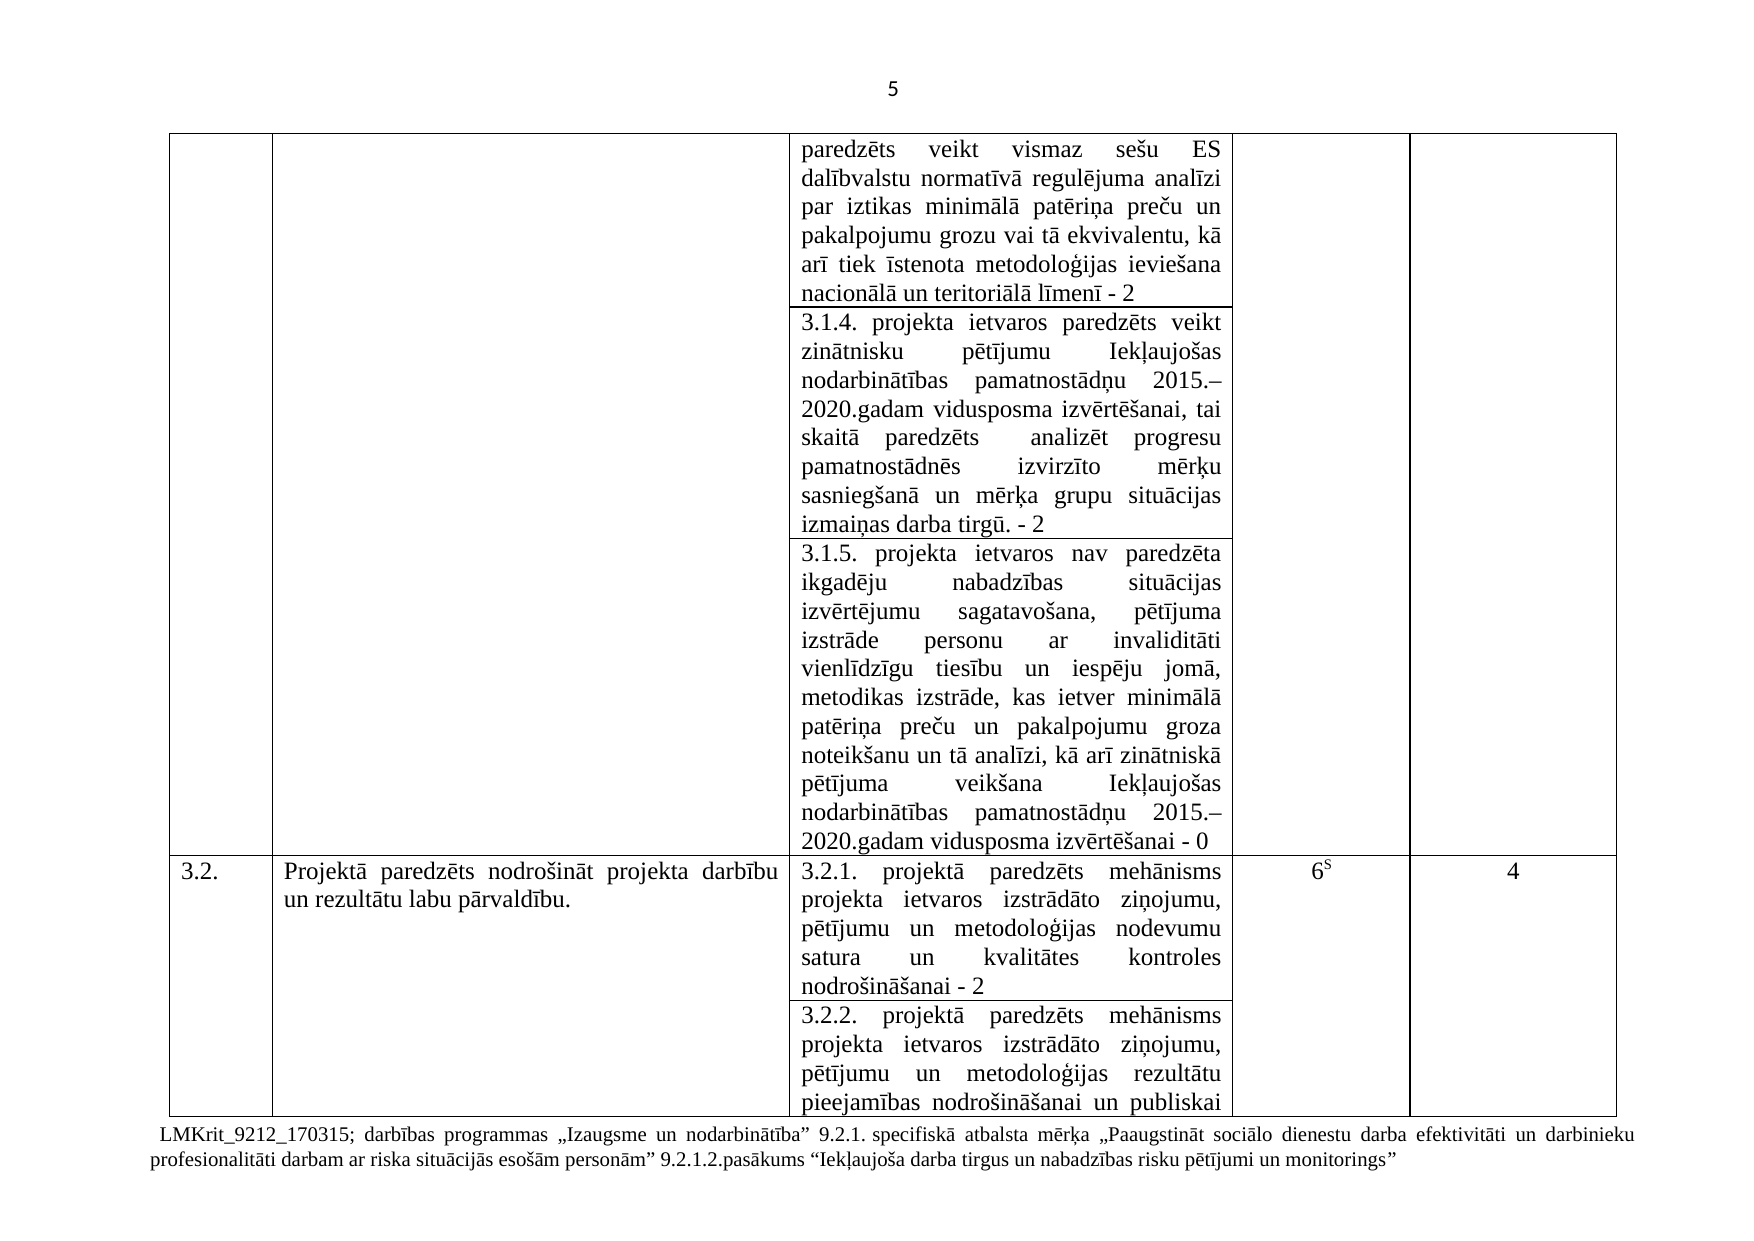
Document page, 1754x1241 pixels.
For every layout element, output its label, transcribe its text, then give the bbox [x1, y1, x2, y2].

table_cell 3.1.5. projekta ietvaros nav paredzēta ikgadēju nabadzības situācijas izvērtējumu sagatavošana, pētījuma izstrāde personu ar invaliditāti vienlīdzīgu tiesību un iespēju jomā, metodikas izstrāde, kas ietver minimālā patēriņa preču un pakalpojumu groza noteikšanu un tā analīzi, kā arī zinātniskā pētījuma veikšana Iekļaujošas nodarbinātības pamatnostādņu 2015.–2020.gadam vidusposma izvērtēšanai - 0 [790, 539, 1232, 855]
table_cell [790, 1001, 1232, 1116]
table_cell 3.1.4. projekta ietvaros paredzēts veikt zinātnisku pētījumu Iekļaujošas nodarbinātības pamatnostādņu 2015.–2020.gadam vidusposma izvērtēšanai, tai skaitā paredzēts analizēt progresu pamatnostādnēs izvirzīto mērķu sasniegšanā un mērķa grupu situācijas izmaiņas darba tirgū. - 2 [790, 308, 1232, 537]
table_cell 3.2.1. projektā paredzēts mehānisms projekta ietvaros izstrādāto ziņojumu, pētījumu un metodoloģijas nodevumu satura un kvalitātes kontroles nodrošināšanai - 2 [790, 856, 1232, 999]
table_cell Projektā paredzēts nodrošināt projekta darbību un rezultātu labu pārvaldību. [273, 856, 789, 1116]
table_cell 3.2. [170, 856, 272, 1116]
table_cell 6S [1233, 856, 1409, 1116]
table_cell 4 [1411, 856, 1616, 1116]
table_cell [790, 134, 1232, 306]
